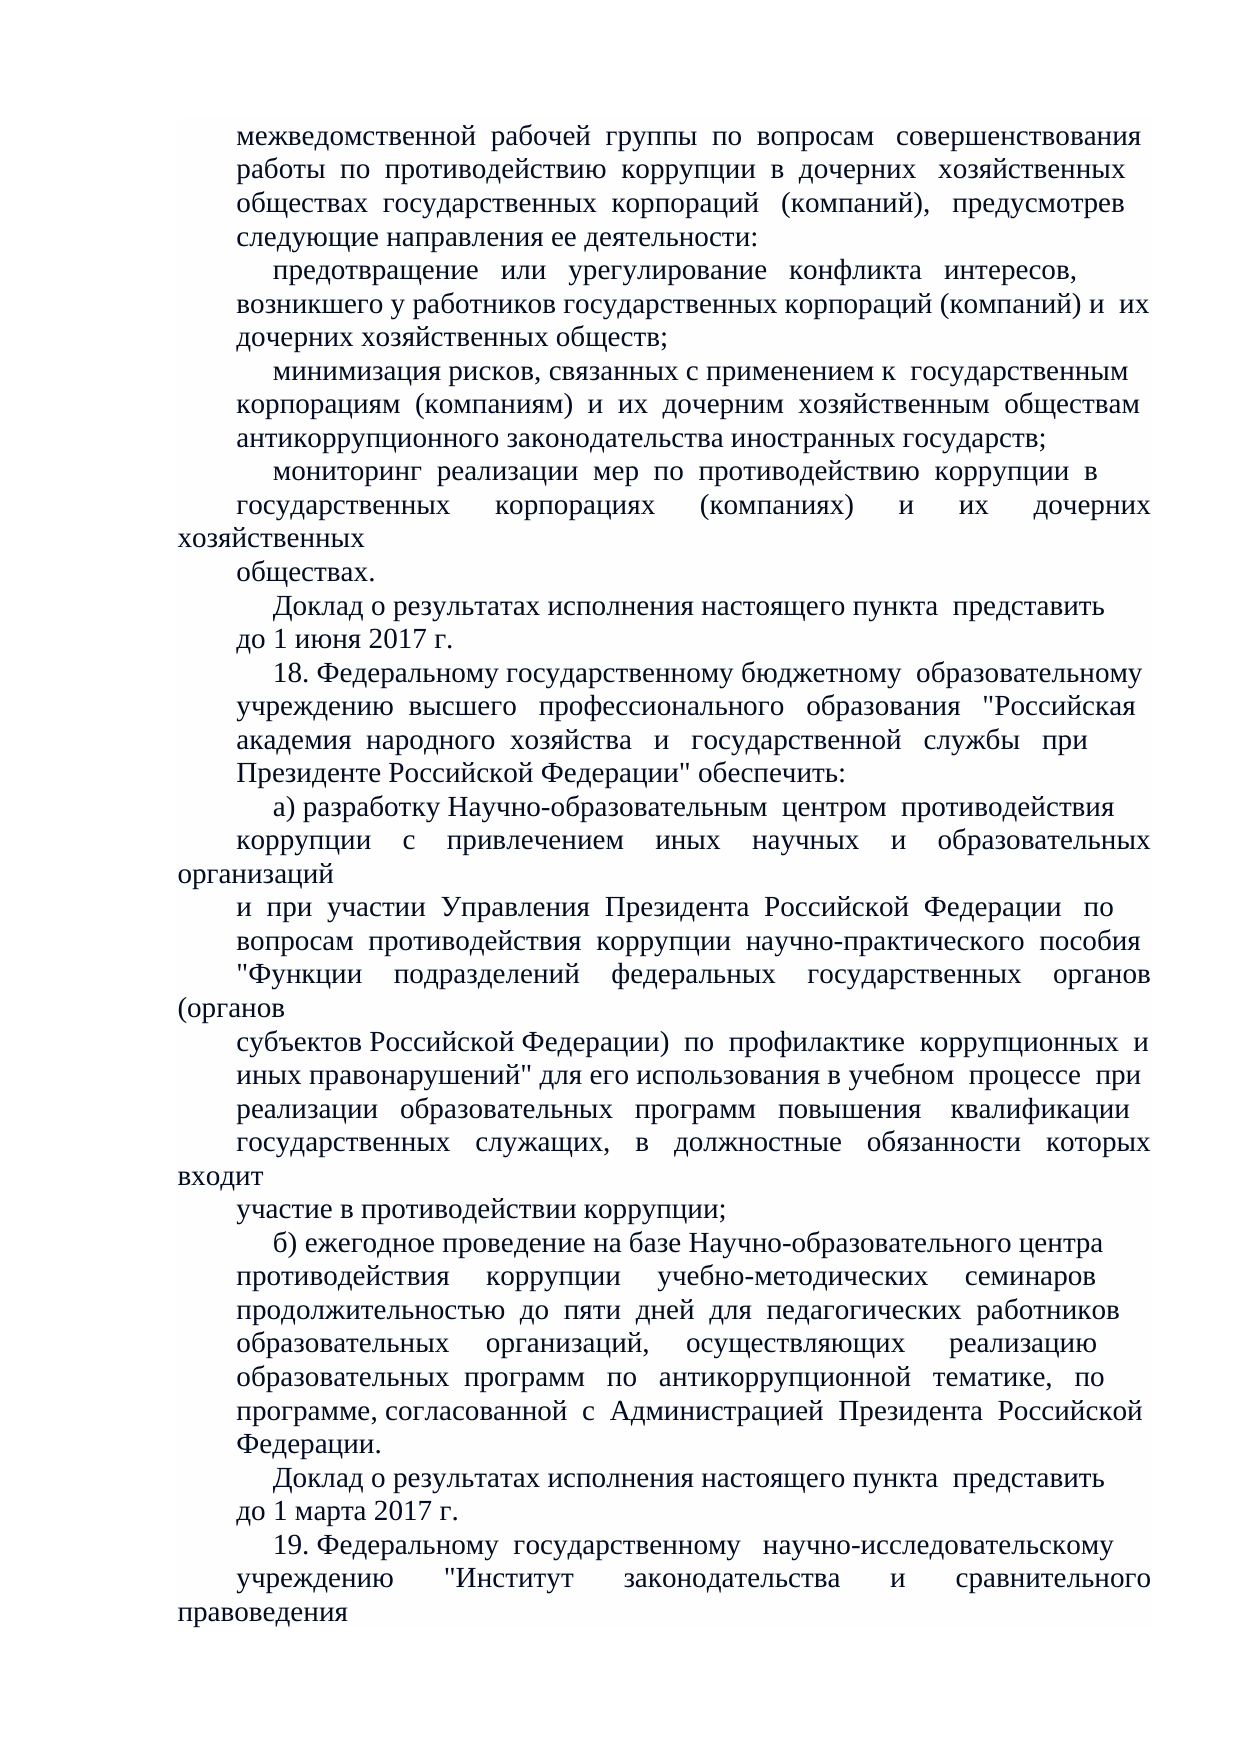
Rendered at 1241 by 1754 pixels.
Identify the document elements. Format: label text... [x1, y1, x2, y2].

text "Функции подразделений федеральных государственных органов (органов [177, 957, 1152, 1024]
text 18. Федеральному государственному бюджетному образовательному [177, 655, 1152, 688]
text корпорациям (компаниям) и их дочерним хозяйственным обществам [177, 386, 1152, 420]
text обществах. [177, 554, 1152, 588]
text Федерации. [177, 1426, 1152, 1460]
text образовательных организаций, осуществляющих реализацию [177, 1326, 1152, 1359]
text следующие направления ее деятельности: [177, 219, 1152, 252]
text образовательных программ по антикоррупционной тематике, по [177, 1359, 1152, 1393]
text до 1 марта 2017 г. [177, 1493, 1152, 1527]
text возникшего у работников государственных корпораций (компаний) и их [177, 286, 1152, 319]
text академия народного хозяйства и государственной службы при [177, 722, 1152, 755]
text и при участии Управления Президента Российской Федерации по [177, 889, 1152, 923]
text Президенте Российской Федерации" обеспечить: [177, 755, 1152, 789]
text субъектов Российской Федерации) по профилактике коррупционных и [177, 1024, 1152, 1057]
text иных правонарушений" для его использования в учебном процессе при [177, 1057, 1152, 1091]
text до 1 июня 2017 г. [177, 621, 1152, 655]
text продолжительностью до пяти дней для педагогических работников [177, 1292, 1152, 1326]
text работы по противодействию коррупции в дочерних хозяйственных [177, 152, 1152, 185]
text 19. Федеральному государственному научно-исследовательскому [177, 1527, 1152, 1560]
text минимизация рисков, связанных с применением к государственным [177, 353, 1152, 386]
text Доклад о результатах исполнения настоящего пункта представить [177, 588, 1152, 621]
text программе, согласованной с Администрацией Президента Российской [177, 1393, 1152, 1426]
text обществах государственных корпораций (компаний), предусмотрев [177, 185, 1152, 219]
text государственных служащих, в должностные обязанности которых входит [177, 1124, 1152, 1191]
text государственных корпорациях (компаниях) и их дочерних хозяйственных [177, 487, 1152, 554]
text реализации образовательных программ повышения квалификации [177, 1091, 1152, 1124]
text учреждению высшего профессионального образования "Российская [177, 688, 1152, 722]
text противодействия коррупции учебно-методических семинаров [177, 1258, 1152, 1292]
text предотвращение или урегулирование конфликта интересов, [177, 252, 1152, 286]
text дочерних хозяйственных обществ; [177, 319, 1152, 353]
text а) разработку Научно-образовательным центром противодействия [177, 789, 1152, 822]
text межведомственной рабочей группы по вопросам совершенствования [177, 118, 1152, 152]
text б) ежегодное проведение на базе Научно-образовательного центра [177, 1225, 1152, 1258]
text учреждению "Институт законодательства и сравнительного правоведения [177, 1560, 1152, 1627]
text антикоррупционного законодательства иностранных государств; [177, 420, 1152, 453]
text участие в противодействии коррупции; [177, 1191, 1152, 1225]
text коррупции с привлечением иных научных и образовательных организаций [177, 822, 1152, 889]
text вопросам противодействия коррупции научно-практического пособия [177, 923, 1152, 957]
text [177, 1460, 1152, 1493]
text мониторинг реализации мер по противодействию коррупции в [177, 453, 1152, 487]
